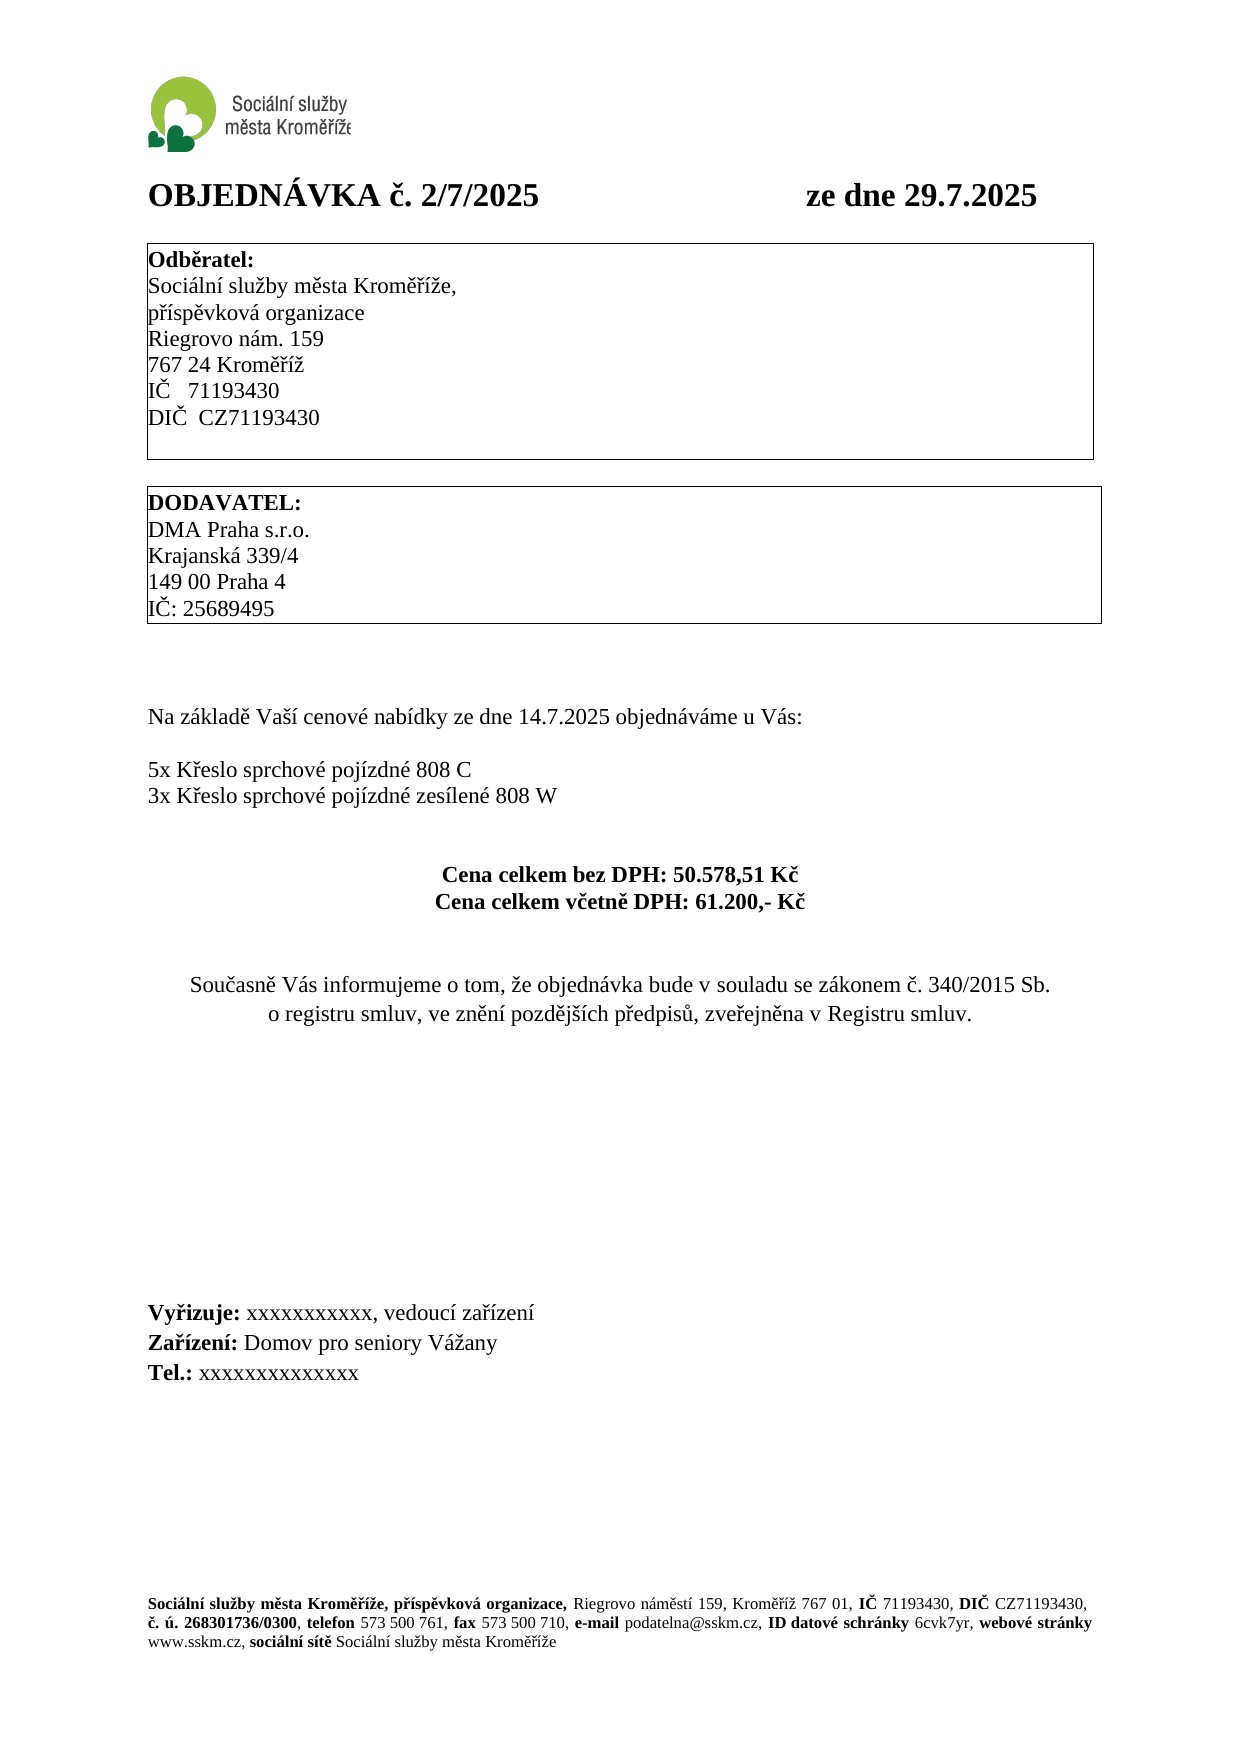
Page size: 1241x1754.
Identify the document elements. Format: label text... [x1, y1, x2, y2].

text DMA Praha s.r.o. [148, 516, 1093, 542]
text Riegrovo nám. 159 [148, 325, 1093, 351]
text Cena celkem včetně DPH: 61.200,- Kč [148, 888, 1093, 914]
text Sociální služby města Kroměříže, [148, 272, 1093, 298]
text Odběratel: [148, 244, 1093, 272]
text Na základě Vaší cenové nabídky ze dne 14.7.2025 objednáváme u Vás: [148, 703, 1093, 729]
text 767 24 Kroměříž [148, 351, 1093, 378]
text příspěvková organizace [148, 298, 1093, 325]
text 5x Křeslo sprchové pojízdné 808 C [148, 756, 1093, 782]
picture [147, 73, 351, 152]
text Krajanská 339/4 [148, 542, 1093, 568]
text 149 00 Praha 4 [148, 568, 1093, 592]
text Cena celkem bez DPH: 50.578,51 Kč [148, 861, 1093, 888]
text Vyřizuje: xxxxxxxxxxx, vedoucí zařízení [148, 1299, 1093, 1325]
text OBJEDNÁVKA č. 2/7/2025 ze dne 29.7.2025 [148, 176, 1093, 214]
text IČ 71193430 [148, 378, 1093, 404]
text Současně Vás informujeme o tom, že objednávka bude v souladu se zákonem č. 340/2015 Sb. o registru smluv, ve znění pozdějších předpisů, zveřejněna v Registru smluv. [148, 972, 1093, 1026]
text DODAVATEL: [148, 487, 1101, 516]
text IČ: 25689495 [148, 592, 1101, 623]
text DIČ CZ71193430 [148, 404, 1093, 430]
text 3x Křeslo sprchové pojízdné zesílené 808 W [148, 782, 1093, 809]
text Zařízení: Domov pro seniory Vážany [148, 1329, 1093, 1355]
text Tel.: xxxxxxxxxxxxxx [148, 1359, 1093, 1385]
